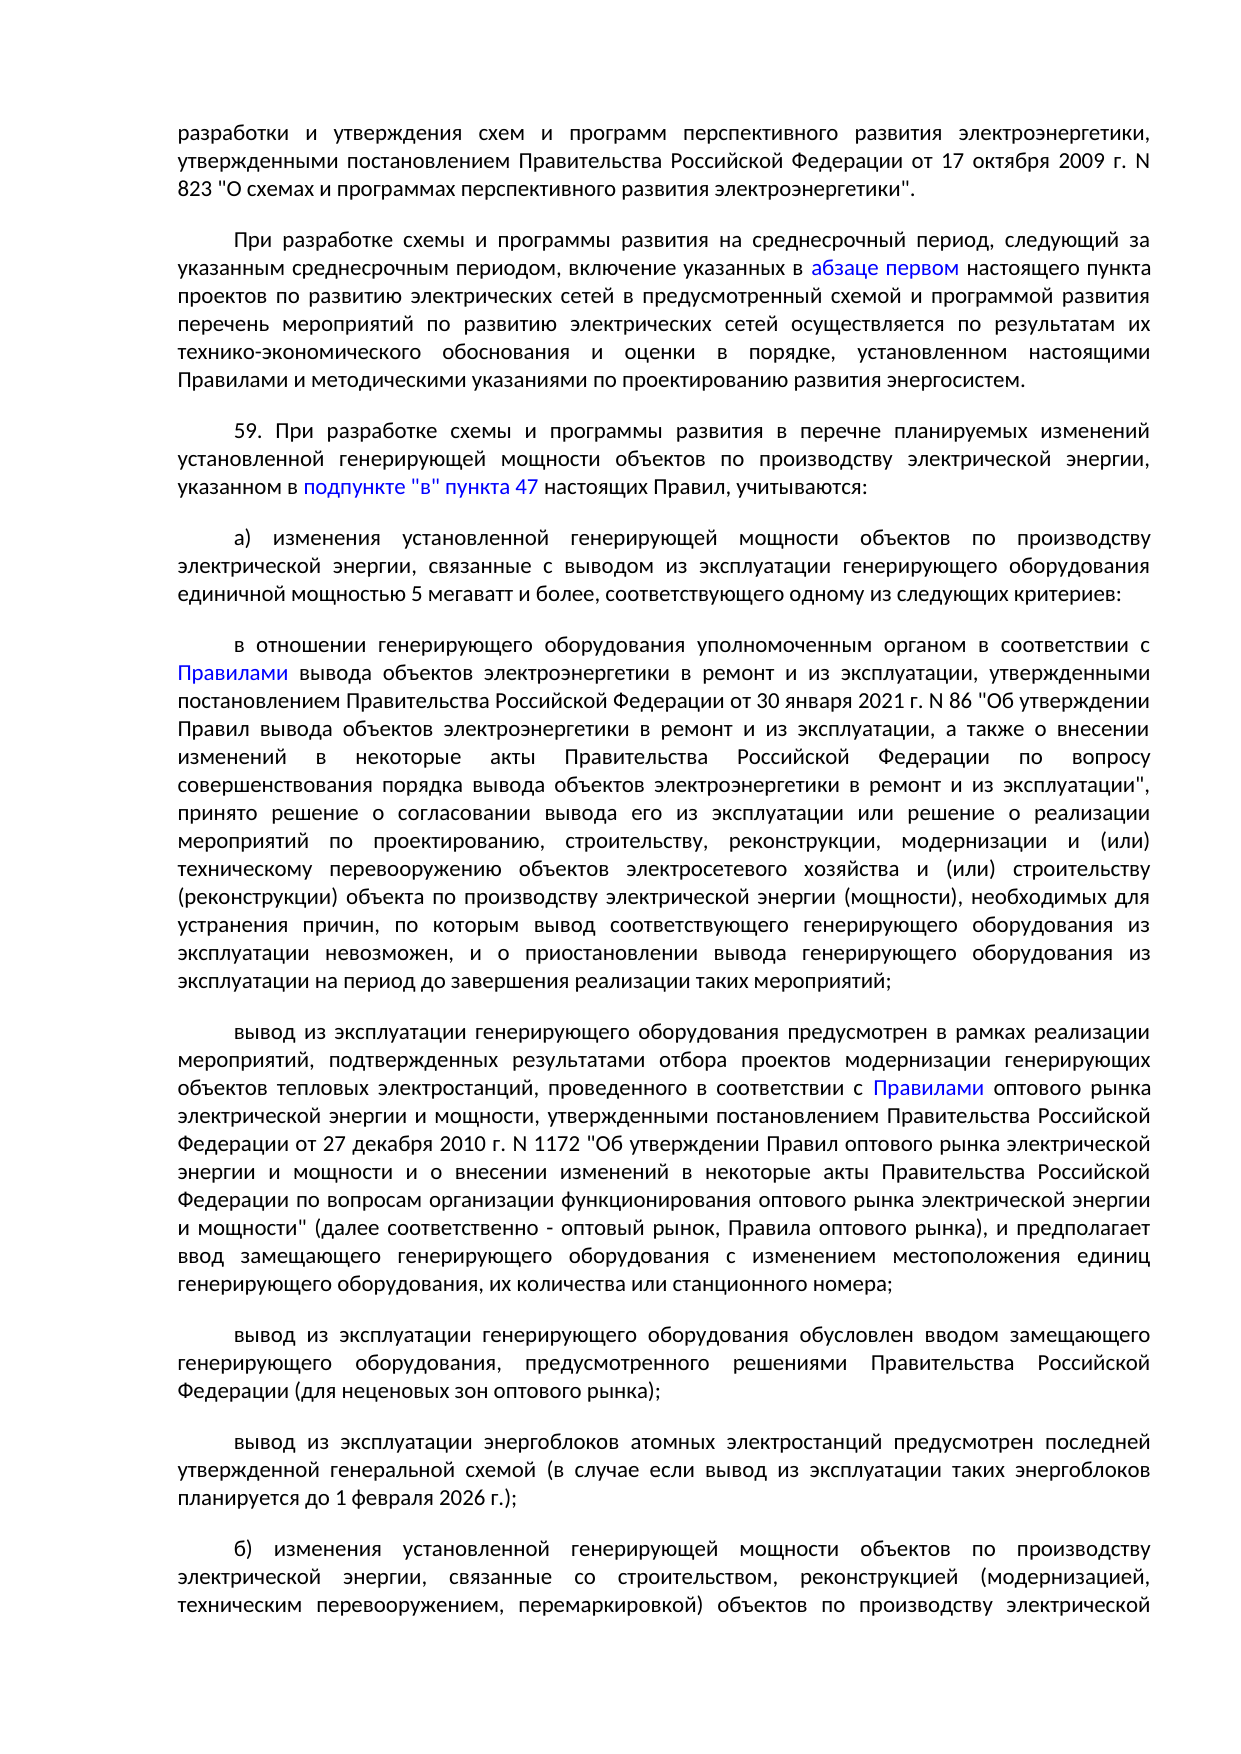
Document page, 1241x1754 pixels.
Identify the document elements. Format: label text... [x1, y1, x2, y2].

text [177, 1534, 1152, 1618]
text вывод из эксплуатации генерирующего оборудования предусмотрен в рамках реализации мероприятий, подтвержденных результатами отбора проектов модернизации генерирующих объектов тепловых электростанций, проведенного в соответствии с Правилами оптового рынка электрической энергии и мощности, утвержденными постановлением Правительства Российской Федерации от 27 декабря 2010 г. N 1172 "Об утверждении Правил оптового рынка электрической энергии и мощности и о внесении изменений в некоторые акты Правительства Российской Федерации по вопросам организации функционирования оптового рынка электрической энергии и мощности" (далее соответственно - оптовый рынок, Правила оптового рынка), и предполагает ввод замещающего генерирующего оборудования с изменением местоположения единиц генерирующего оборудования, их количества или станционного номера; [177, 1017, 1152, 1297]
text а) изменения установленной генерирующей мощности объектов по производству электрической энергии, связанные с выводом из эксплуатации генерирующего оборудования единичной мощностью 5 мегаватт и более, соответствующего одному из следующих критериев: [177, 523, 1152, 607]
text вывод из эксплуатации генерирующего оборудования обусловлен вводом замещающего генерирующего оборудования, предусмотренного решениями Правительства Российской Федерации (для неценовых зон оптового рынка); [177, 1320, 1152, 1404]
text вывод из эксплуатации энергоблоков атомных электростанций предусмотрен последней утвержденной генеральной схемой (в случае если вывод из эксплуатации таких энергоблоков планируется до 1 февраля 2026 г.); [177, 1427, 1152, 1511]
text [177, 118, 1152, 202]
text При разработке схемы и программы развития на среднесрочный период, следующий за указанным среднесрочным периодом, включение указанных в абзаце первом настоящего пункта проектов по развитию электрических сетей в предусмотренный схемой и программой развития перечень мероприятий по развитию электрических сетей осуществляется по результатам их технико-экономического обоснования и оценки в порядке, установленном настоящими Правилами и методическими указаниями по проектированию развития энергосистем. [177, 225, 1152, 393]
text в отношении генерирующего оборудования уполномоченным органом в соответствии с Правилами вывода объектов электроэнергетики в ремонт и из эксплуатации, утвержденными постановлением Правительства Российской Федерации от 30 января 2021 г. N 86 "Об утверждении Правил вывода объектов электроэнергетики в ремонт и из эксплуатации, а также о внесении изменений в некоторые акты Правительства Российской Федерации по вопросу совершенствования порядка вывода объектов электроэнергетики в ремонт и из эксплуатации", принято решение о согласовании вывода его из эксплуатации или решение о реализации мероприятий по проектированию, строительству, реконструкции, модернизации и (или) техническому перевооружению объектов электросетевого хозяйства и (или) строительству (реконструкции) объекта по производству электрической энергии (мощности), необходимых для устранения причин, по которым вывод соответствующего генерирующего оборудования из эксплуатации невозможен, и о приостановлении вывода генерирующего оборудования из эксплуатации на период до завершения реализации таких мероприятий; [177, 630, 1152, 994]
text 59. При разработке схемы и программы развития в перечне планируемых изменений установленной генерирующей мощности объектов по производству электрической энергии, указанном в подпункте "в" пункта 47 настоящих Правил, учитываются: [177, 416, 1152, 500]
